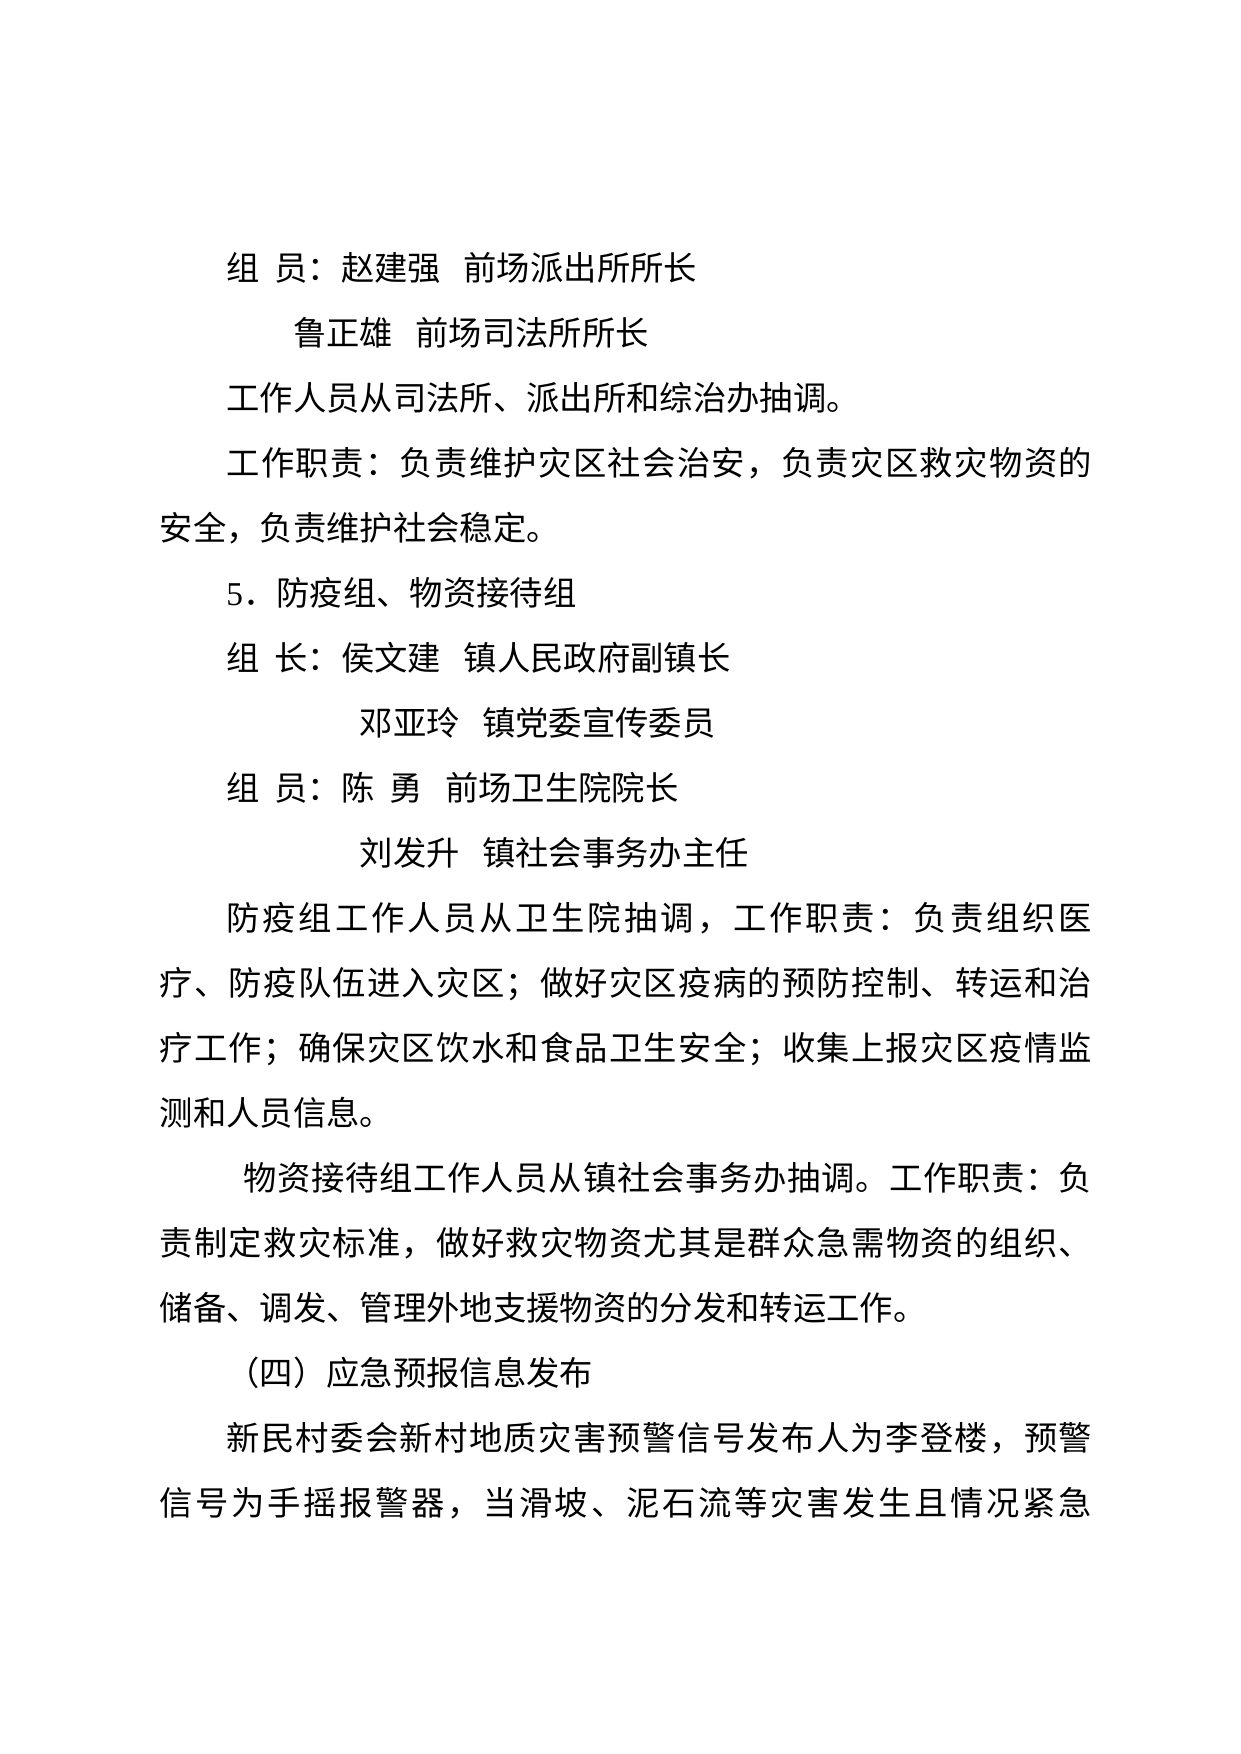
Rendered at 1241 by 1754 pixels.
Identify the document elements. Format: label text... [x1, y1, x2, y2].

text 组 长：侯文建 镇人民政府副镇长 [159, 623, 1093, 688]
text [159, 1403, 1093, 1533]
text 邓亚玲 镇党委宣传委员 [159, 688, 1093, 753]
text 工作人员从司法所、派出所和综治办抽调。 [159, 363, 1093, 428]
text 鲁正雄 前场司法所所长 [159, 298, 1093, 363]
text 组 员：赵建强 前场派出所所长 [159, 233, 1093, 298]
text 刘发升 镇社会事务办主任 [159, 818, 1093, 883]
text 组 员：陈 勇 前场卫生院院长 [159, 753, 1093, 818]
text 防疫组工作人员从卫生院抽调，工作职责：负责组织医疗、防疫队伍进入灾区；做好灾区疫病的预防控制、转运和治疗工作；确保灾区饮水和食品卫生安全；收集上报灾区疫情监测和人员信息。 [159, 883, 1093, 1143]
text 物资接待组工作人员从镇社会事务办抽调。工作职责：负责制定救灾标准，做好救灾物资尤其是群众急需物资的组织、储备、调发、管理外地支援物资的分发和转运工作。 [159, 1143, 1093, 1338]
text （四）应急预报信息发布 [159, 1338, 1093, 1403]
text 工作职责：负责维护灾区社会治安，负责灾区救灾物资的安全，负责维护社会稳定。 [159, 428, 1093, 558]
text 5．防疫组、物资接待组 [159, 558, 1093, 623]
